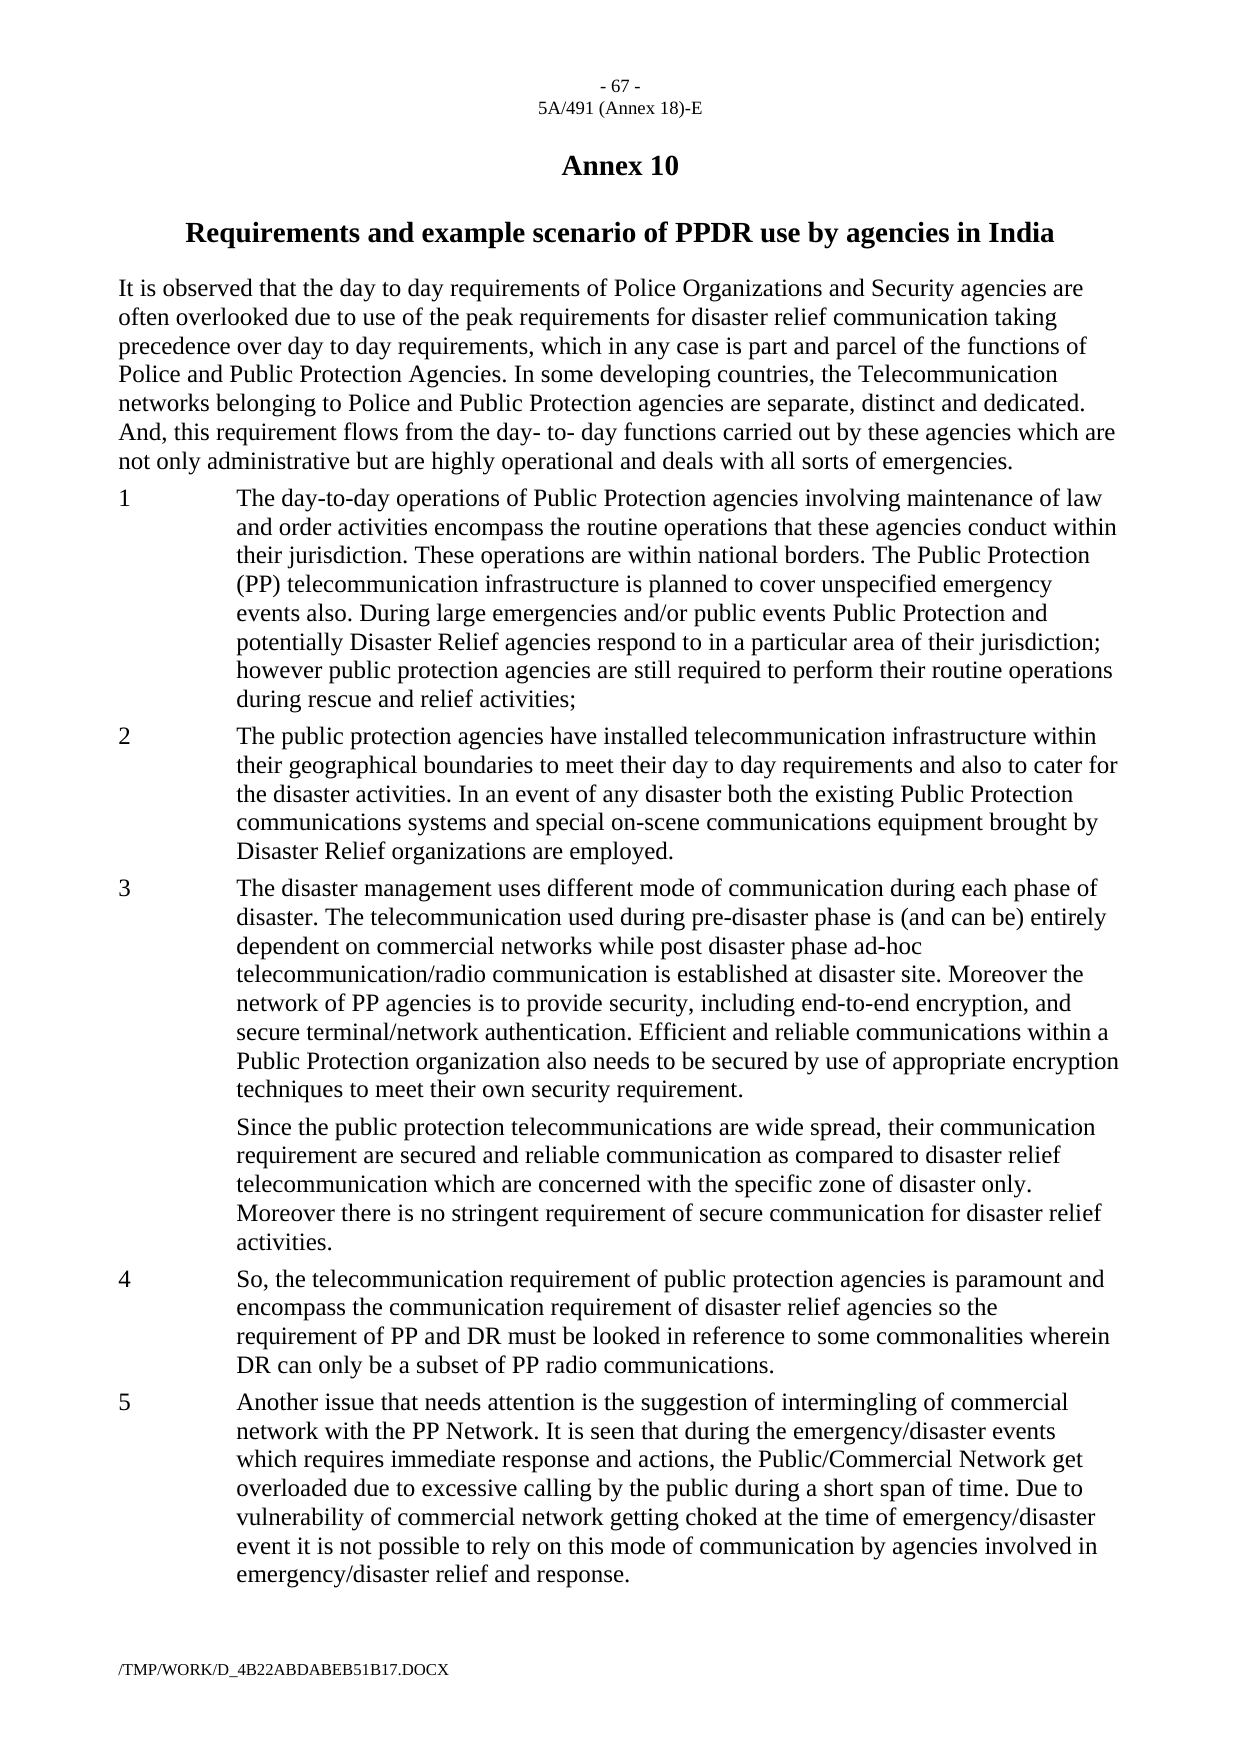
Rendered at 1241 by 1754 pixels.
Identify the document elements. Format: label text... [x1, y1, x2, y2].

text 3 The disaster management uses different mode of communication during each phase of disaster. The telecommunication used during pre-disaster phase is (and can be) entirely dependent on commercial networks while post disaster phase ad-hoc telecommunication/radio communication is established at disaster site. Moreover the network of PP agencies is to provide security, including end-to-end encryption, and secure terminal/network authentication. Efficient and reliable communications within a Public Protection organization also needs to be secured by use of appropriate encryption techniques to meet their own security requirement. [118, 873, 1122, 1103]
text 4 So, the telecommunication requirement of public protection agencies is paramount and encompass the communication requirement of disaster relief agencies so the requirement of PP and DR must be looked in reference to some commonalities wherein DR can only be a subset of PP radio communications. [118, 1264, 1122, 1379]
text 2 The public protection agencies have installed telecommunication infrastructure within their geographical boundaries to meet their day to day requirements and also to cater for the disaster activities. In an event of any disaster both the existing Public Protection communications systems and special on-scene communications equipment brought by Disaster Relief organizations are employed. [118, 721, 1122, 865]
text It is observed that the day to day requirements of Police Organizations and Security agencies are often overlooked due to use of the peak requirements for disaster relief communication taking precedence over day to day requirements, which in any case is part and parcel of the functions of Police and Public Protection Agencies. In some developing countries, the Telecommunication networks belonging to Police and Public Protection agencies are separate, distinct and dedicated. And, this requirement flows from the day- to- day functions carried out by these agencies which are not only administrative but are highly operational and deals with all sorts of emergencies. [118, 273, 1122, 474]
text 5 Another issue that needs attention is the suggestion of intermingling of commercial network with the PP Network. It is seen that during the emergency/disaster events which requires immediate response and actions, the Public/Commercial Network get overloaded due to excessive calling by the public during a short span of time. Due to vulnerability of commercial network getting choked at the time of emergency/disaster event it is not possible to rely on this mode of communication by agencies involved in emergency/disaster relief and response. [118, 1387, 1122, 1588]
text Since the public protection telecommunications are wide spread, their communication requirement are secured and reliable communication as compared to disaster relief telecommunication which are concerned with the specific zone of disaster only. Moreover there is no stringent requirement of secure communication for disaster relief activities. [118, 1112, 1122, 1255]
text 1 The day-to-day operations of Public Protection agencies involving maintenance of law and order activities encompass the routine operations that these agencies conduct within their jurisdiction. These operations are within national borders. The Public Protection (PP) telecommunication infrastructure is planned to cover unspecified emergency events also. During large emergencies and/or public events Public Protection and potentially Disaster Relief agencies respond to in a particular area of their jurisdiction; however public protection agencies are still required to perform their routine operations during rescue and relief activities; [118, 483, 1122, 713]
title Annex 10 Requirements and example scenario of PPDR use by agencies in India [118, 148, 1122, 248]
